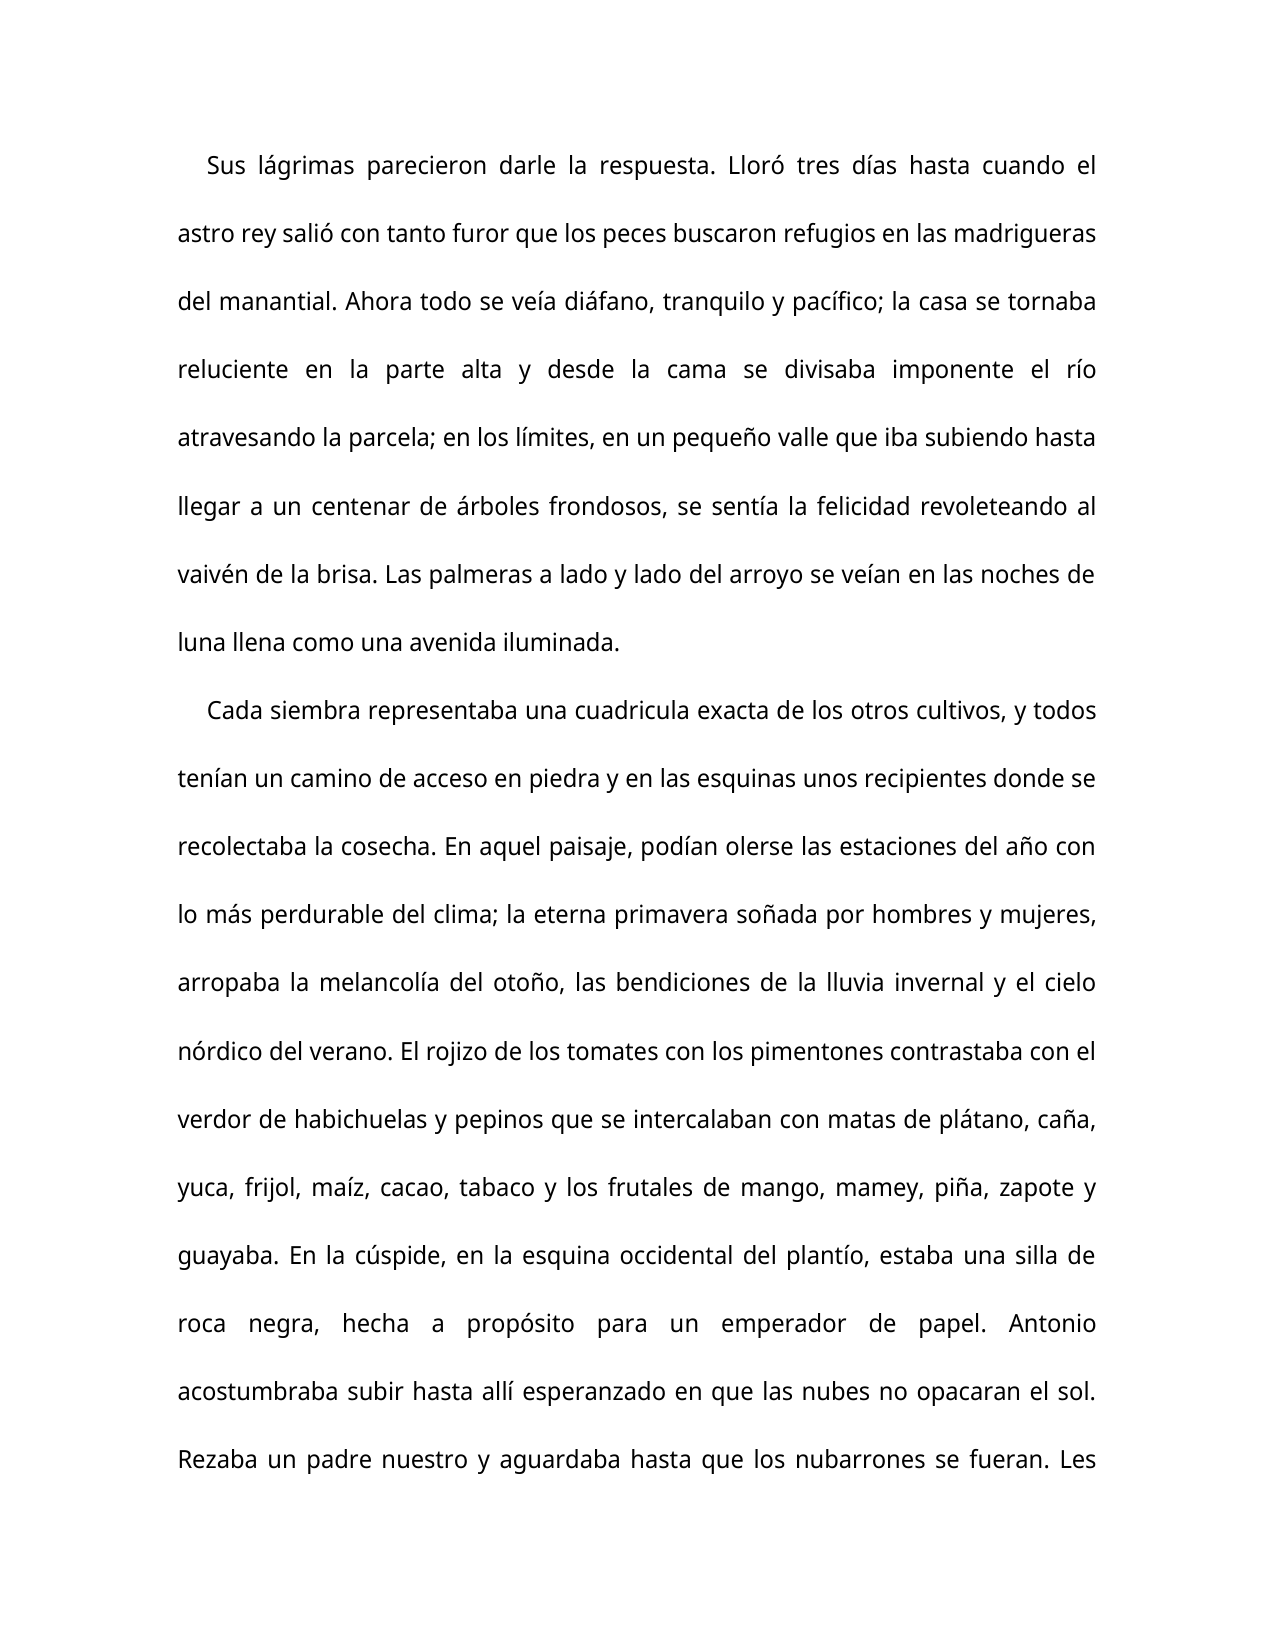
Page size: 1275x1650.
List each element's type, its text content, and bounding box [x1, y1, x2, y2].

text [177, 693, 1098, 1476]
text Sus lágrimas parecieron darle la respuesta. Lloró tres días hasta cuando el astro rey salió con tanto furor que los peces buscaron refugios en las madrigueras del manantial. Ahora todo se veía diáfano, tranquilo y pacífico; la casa se tornaba reluciente en la parte alta y desde la cama se divisaba imponente el río atravesando la parcela; en los límites, en un pequeño valle que iba subiendo hasta llegar a un centenar de árboles frondosos, se sentía la felicidad revoleteando al vaivén de la brisa. Las palmeras a lado y lado del arroyo se veían en las noches de luna llena como una avenida iluminada. [177, 148, 1098, 658]
